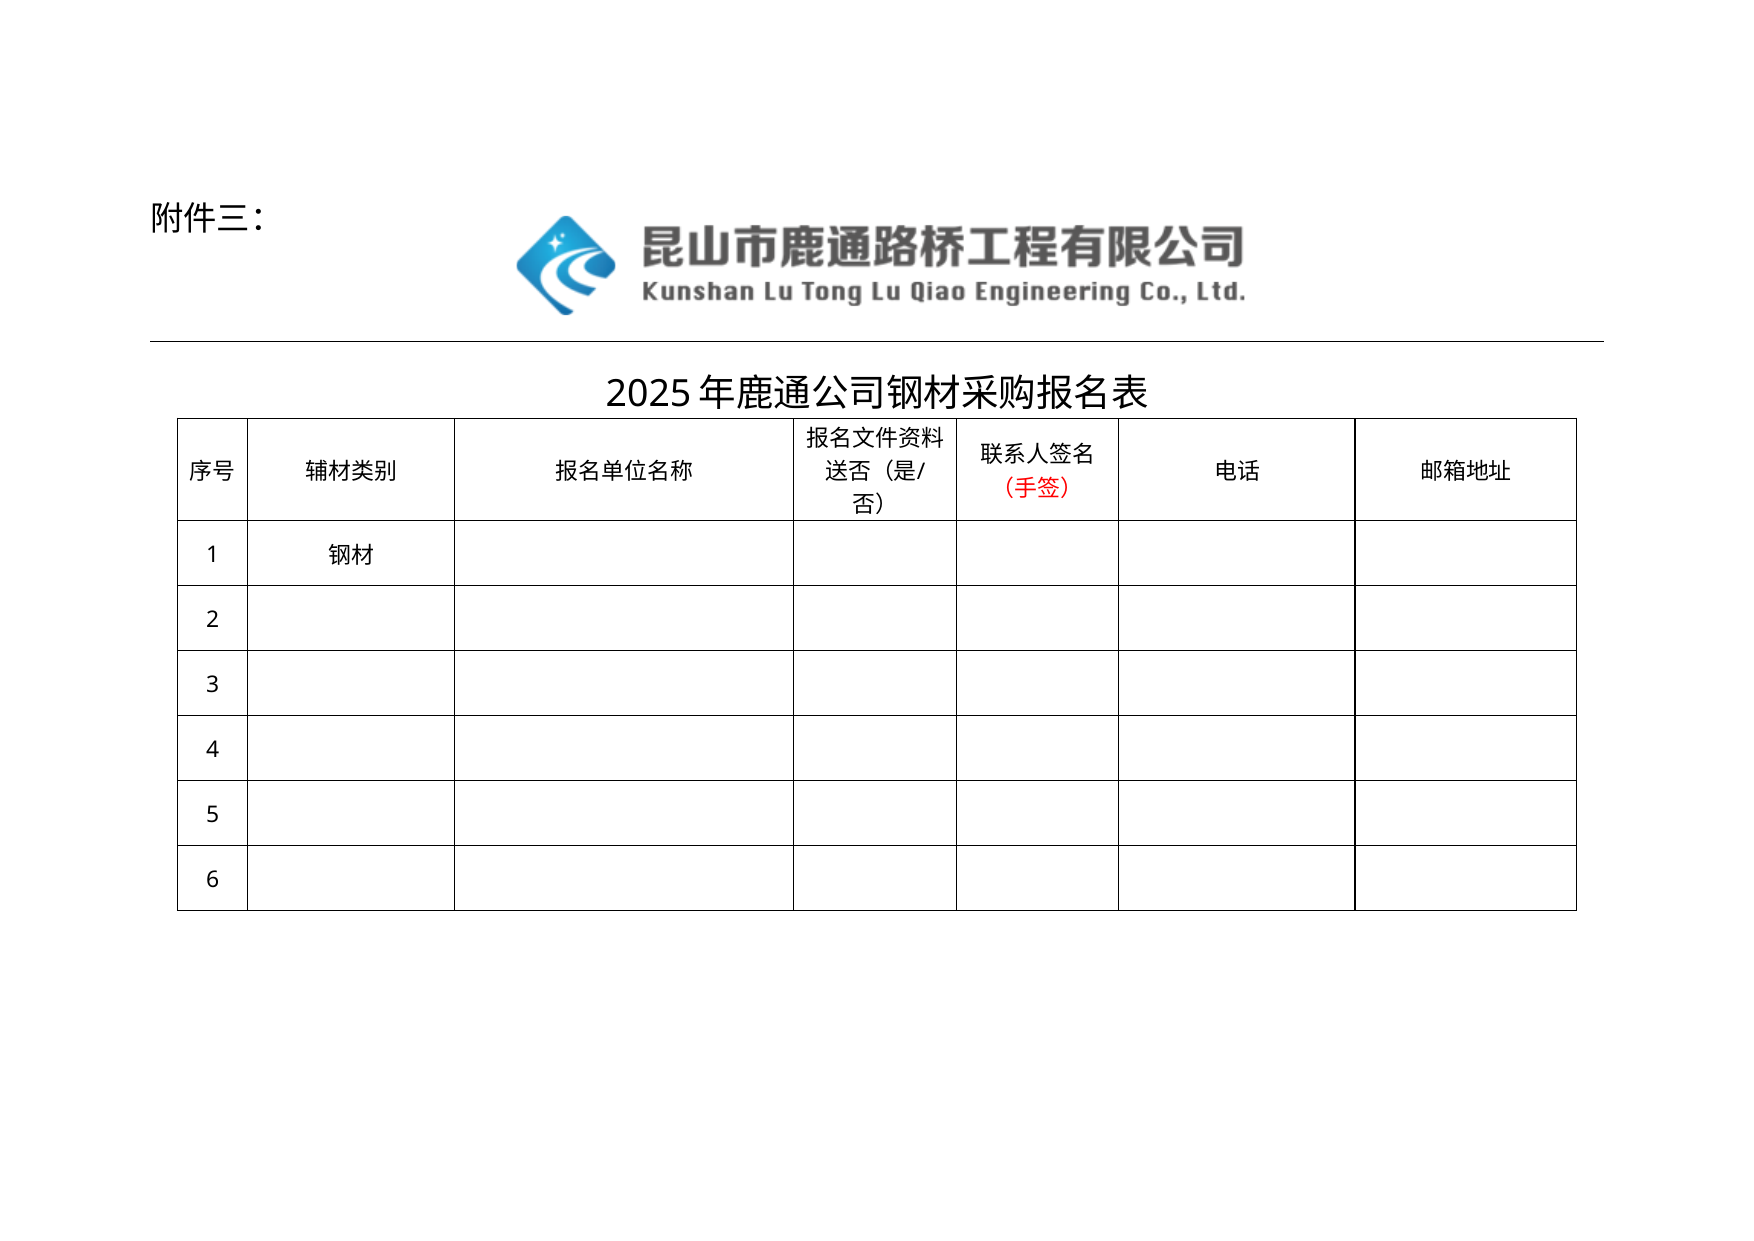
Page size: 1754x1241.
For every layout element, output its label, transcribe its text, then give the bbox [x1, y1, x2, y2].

table_cell [455, 586, 793, 650]
table_cell [1356, 846, 1576, 910]
table_cell [794, 846, 956, 910]
table_cell [1119, 521, 1354, 585]
table_cell [248, 651, 454, 715]
table_cell [248, 846, 454, 910]
table_cell [1356, 716, 1576, 780]
table_cell [455, 781, 793, 845]
table_cell [1356, 521, 1576, 585]
table_cell [455, 716, 793, 780]
table_cell [455, 846, 793, 910]
table_header 辅材类别 [248, 419, 454, 520]
table_cell [957, 716, 1118, 780]
table_cell [957, 846, 1118, 910]
table_cell 4 [178, 716, 247, 780]
table_cell [957, 586, 1118, 650]
table_cell [1356, 651, 1576, 715]
table_cell [455, 521, 793, 585]
table_cell [1119, 716, 1354, 780]
table_header 电话 [1119, 419, 1354, 520]
table_cell 5 [178, 781, 247, 845]
table_cell [248, 586, 454, 650]
table_header 报名单位名称 [455, 419, 793, 520]
table_cell [794, 781, 956, 845]
table_cell [1356, 586, 1576, 650]
table_cell 2 [178, 586, 247, 650]
picture [509, 193, 1250, 337]
table_cell 钢材 [248, 521, 454, 585]
table_cell [1119, 586, 1354, 650]
table_cell [794, 716, 956, 780]
table_cell 6 [178, 846, 247, 910]
table_cell [957, 781, 1118, 845]
table_cell [957, 521, 1118, 585]
text 2025年鹿通公司钢材采购报名表 [150, 363, 1604, 418]
table_cell [1119, 846, 1354, 910]
table_header 邮箱地址 [1356, 419, 1576, 520]
table_cell [1119, 781, 1354, 845]
table_cell [455, 651, 793, 715]
table_header 序号 [178, 419, 247, 520]
table_cell 1 [178, 521, 247, 585]
table_cell [794, 651, 956, 715]
table_cell [1356, 781, 1576, 845]
text 附件三： [150, 192, 1604, 240]
table_cell 3 [178, 651, 247, 715]
table_header 报名文件资料送否（是/否） [794, 419, 956, 520]
table_cell [957, 651, 1118, 715]
table_cell [248, 781, 454, 845]
table_cell [1119, 651, 1354, 715]
table_cell [248, 716, 454, 780]
table_header 联系人签名（手签） [957, 419, 1118, 520]
table_cell [794, 586, 956, 650]
table_cell [794, 521, 956, 585]
